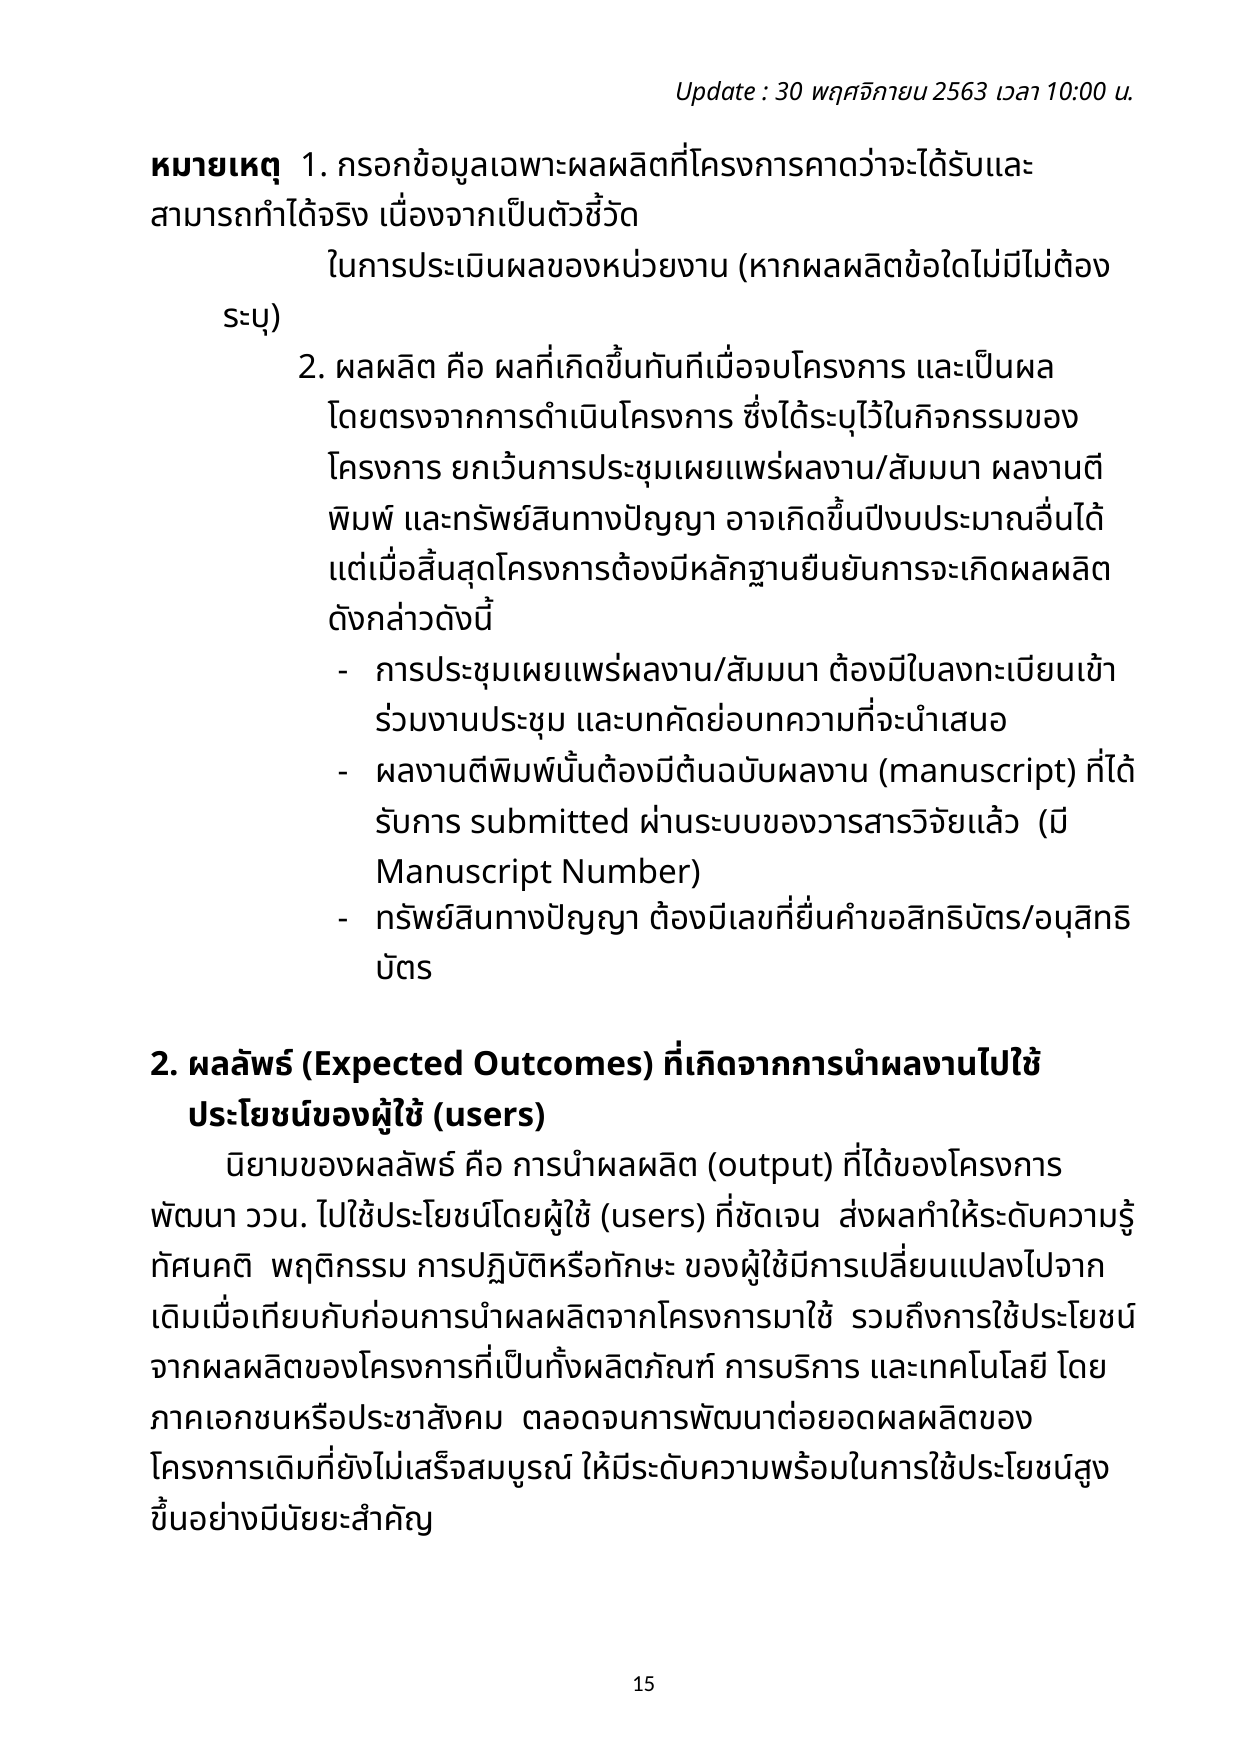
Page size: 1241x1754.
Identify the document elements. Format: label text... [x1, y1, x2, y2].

list ในการประเมินผลของหน่วยงาน (หากผลผลิตข้อใดไม่มีไม่ต้องระบุ) [223, 242, 1137, 343]
list การประชุมเผยแพร่ผลงาน/สัมมนา ต้องมีใบลงทะเบียนเข้าร่วมงานประชุม และบทคัดย่อบทความที่จะนำเสนอ [337, 646, 1137, 747]
list ผลลัพธ์ (Expected Outcomes) ที่เกิดจากการนำผลงานไปใช้ประโยชน์ของผู้ใช้ (users) [150, 1040, 1137, 1141]
list ผลงานตีพิมพ์นั้นต้องมีต้นฉบับผลงาน (manuscript) ที่ได้รับการ submitted ผ่านระบบของวารสารวิจัยแล้ว (มี Manuscript Number) [337, 747, 1137, 893]
list หมายเหตุ 1. กรอกข้อมูลเฉพาะผลผลิตที่โครงการคาดว่าจะได้รับและสามารถทำได้จริง เนื่องจากเป็นตัวชี้วัด [150, 141, 1137, 242]
list 2. ผลผลิต คือ ผลที่เกิดขึ้นทันทีเมื่อจบโครงการ และเป็นผลโดยตรงจากการดำเนินโครงการ ซึ่งได้ระบุไว้ในกิจกรรมของโครงการ ยกเว้นการประชุมเผยแพร่ผลงาน/สัมมนา ผลงานตีพิมพ์ และทรัพย์สินทางปัญญา อาจเกิดขึ้นปีงบประมาณอื่นได้ แต่เมื่อสิ้นสุดโครงการต้องมีหลักฐานยืนยันการจะเกิดผลผลิตดังกล่าวดังนี้ [283, 343, 1137, 646]
list ทรัพย์สินทางปัญญา ต้องมีเลขที่ยื่นคำขอสิทธิบัตร/อนุสิทธิบัตร [337, 893, 1137, 994]
text นิยามของผลลัพธ์ คือ การนําผลผลิต (output) ที่ได้ของโครงการพัฒนา ววน. ไปใช้ประโยชน์โดยผู้ใช้ (users) ที่ชัดเจน ส่งผลทำให้ระดับความรู้ ทัศนคติ พฤติกรรม การปฏิบัติหรือทักษะ ของผู้ใช้มีการเปลี่ยนแปลงไปจากเดิมเมื่อเทียบกับก่อนการนำผลผลิตจากโครงการมาใช้ รวมถึงการใช้ประโยชน์จากผลผลิตของโครงการที่เป็นทั้งผลิตภัณฑ์ การบริการ และเทคโนโลยี โดยภาคเอกชนหรือประชาสังคม ตลอดจนการพัฒนาต่อยอดผลผลิตของโครงการเดิมที่ยังไม่เสร็จสมบูรณ์ ให้มีระดับความพร้อมในการใช้ประโยชน์สูงขึ้นอย่างมีนัยยะสำคัญ [150, 1141, 1137, 1545]
